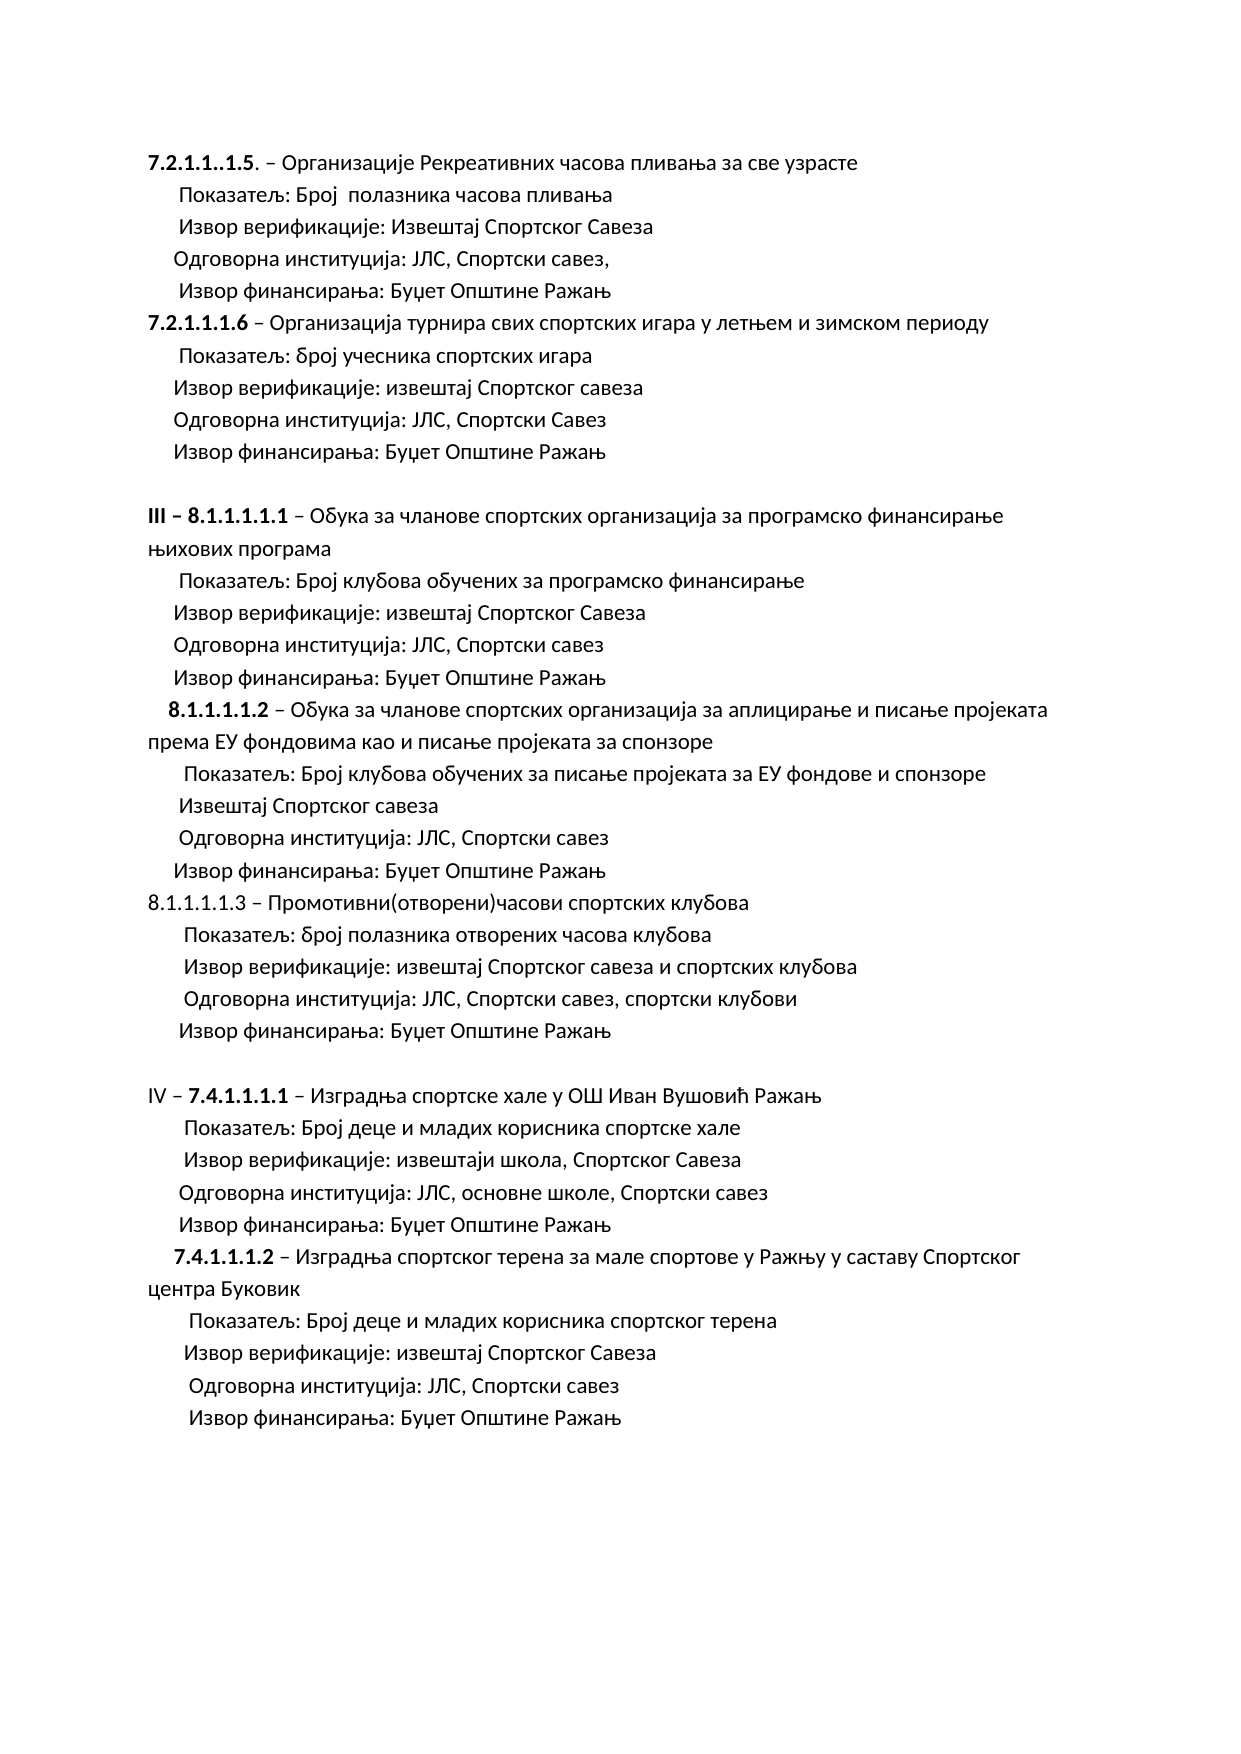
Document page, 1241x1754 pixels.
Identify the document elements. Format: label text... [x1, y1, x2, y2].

text Одговорна институција: ЈЛС, Спортски Савез [148, 405, 1093, 433]
text 7.2.1.1.1.6 – Организација турнира свих спортских игара у летњем и зимском периоду [148, 308, 1093, 337]
text Показатељ: број полазника отворених часова клубова [148, 920, 1093, 948]
text IV – 7.4.1.1.1.1 – Изградња спортске хале у ОШ Иван Вушовић Ражањ [148, 1081, 1093, 1109]
text Показатељ: Број деце и младих корисника спортске хале [148, 1113, 1093, 1141]
text Извор финансирања: Буџет Општине Ражањ [148, 663, 1093, 691]
text Извор верификације: Извештај Спортског Савеза [148, 212, 1093, 240]
text Извор финансирања: Буџет Општине Ражањ [148, 276, 1093, 304]
text Показатељ: Број клубова обучених за програмско финансирање [148, 566, 1093, 594]
text Извор финансирања: Буџет Општине Ражањ [148, 856, 1093, 884]
text Извор финансирања: Буџет Општине Ражањ [148, 1017, 1093, 1045]
text 8.1.1.1.1.3 – Промотивни(отворени)часови спортских клубова [148, 888, 1093, 916]
text 8.1.1.1.1.2 – Обука за чланове спортских организација за аплицирање и писање пројеката према ЕУ фондовима као и писање пројеката за спонзоре [148, 695, 1093, 755]
text Показатељ: број учесника спортских игара [148, 341, 1093, 369]
text 7.2.1.1..1.5. – Организације Рекреативних часова пливања за све узрасте [148, 148, 1093, 176]
text Одговорна институција: ЈЛС, основне школе, Спортски савез [148, 1178, 1093, 1206]
text III – 8.1.1.1.1.1 – Обука за чланове спортских организација за програмско финансирање њихових програма [148, 502, 1093, 562]
text Извор финансирања: Буџет Општине Ражањ [148, 437, 1093, 465]
text Извор верификације: извештаји школа, Спортског Савеза [148, 1145, 1093, 1173]
text Извор верификације: извештај Спортског Савеза [148, 1338, 1093, 1367]
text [148, 1371, 1093, 1399]
text Извор верификације: извештај Спортског савеза и спортских клубова [148, 952, 1093, 980]
text Извор финансирања: Буџет Општине Ражањ [148, 1403, 1093, 1431]
text Показатељ: Број деце и младих корисника спортског терена [148, 1306, 1093, 1334]
text Извор верификације: извештај Спортског Савеза [148, 598, 1093, 626]
text Извор финансирања: Буџет Општине Ражањ [148, 1210, 1093, 1238]
text Показатељ: Број полазника часова пливања [148, 180, 1093, 208]
text Одговорна институција: ЈЛС, Спортски савез [148, 823, 1093, 852]
text Одговорна институција: ЈЛС, Спортски савез, [148, 244, 1093, 272]
text Извор верификације: извештај Спортског савеза [148, 373, 1093, 401]
text Одговорна институција: ЈЛС, Спортски савез [148, 630, 1093, 658]
text Показатељ: Број клубова обучених за писање пројеката за ЕУ фондове и спонзоре [148, 759, 1093, 787]
text Одговорна институција: ЈЛС, Спортски савез, спортски клубови [148, 984, 1093, 1012]
text Извештај Спортског савеза [148, 791, 1093, 819]
text 7.4.1.1.1.2 – Изградња спортског терена за мале спортове у Ражњу у саставу Спортског центра Буковик [148, 1242, 1093, 1302]
